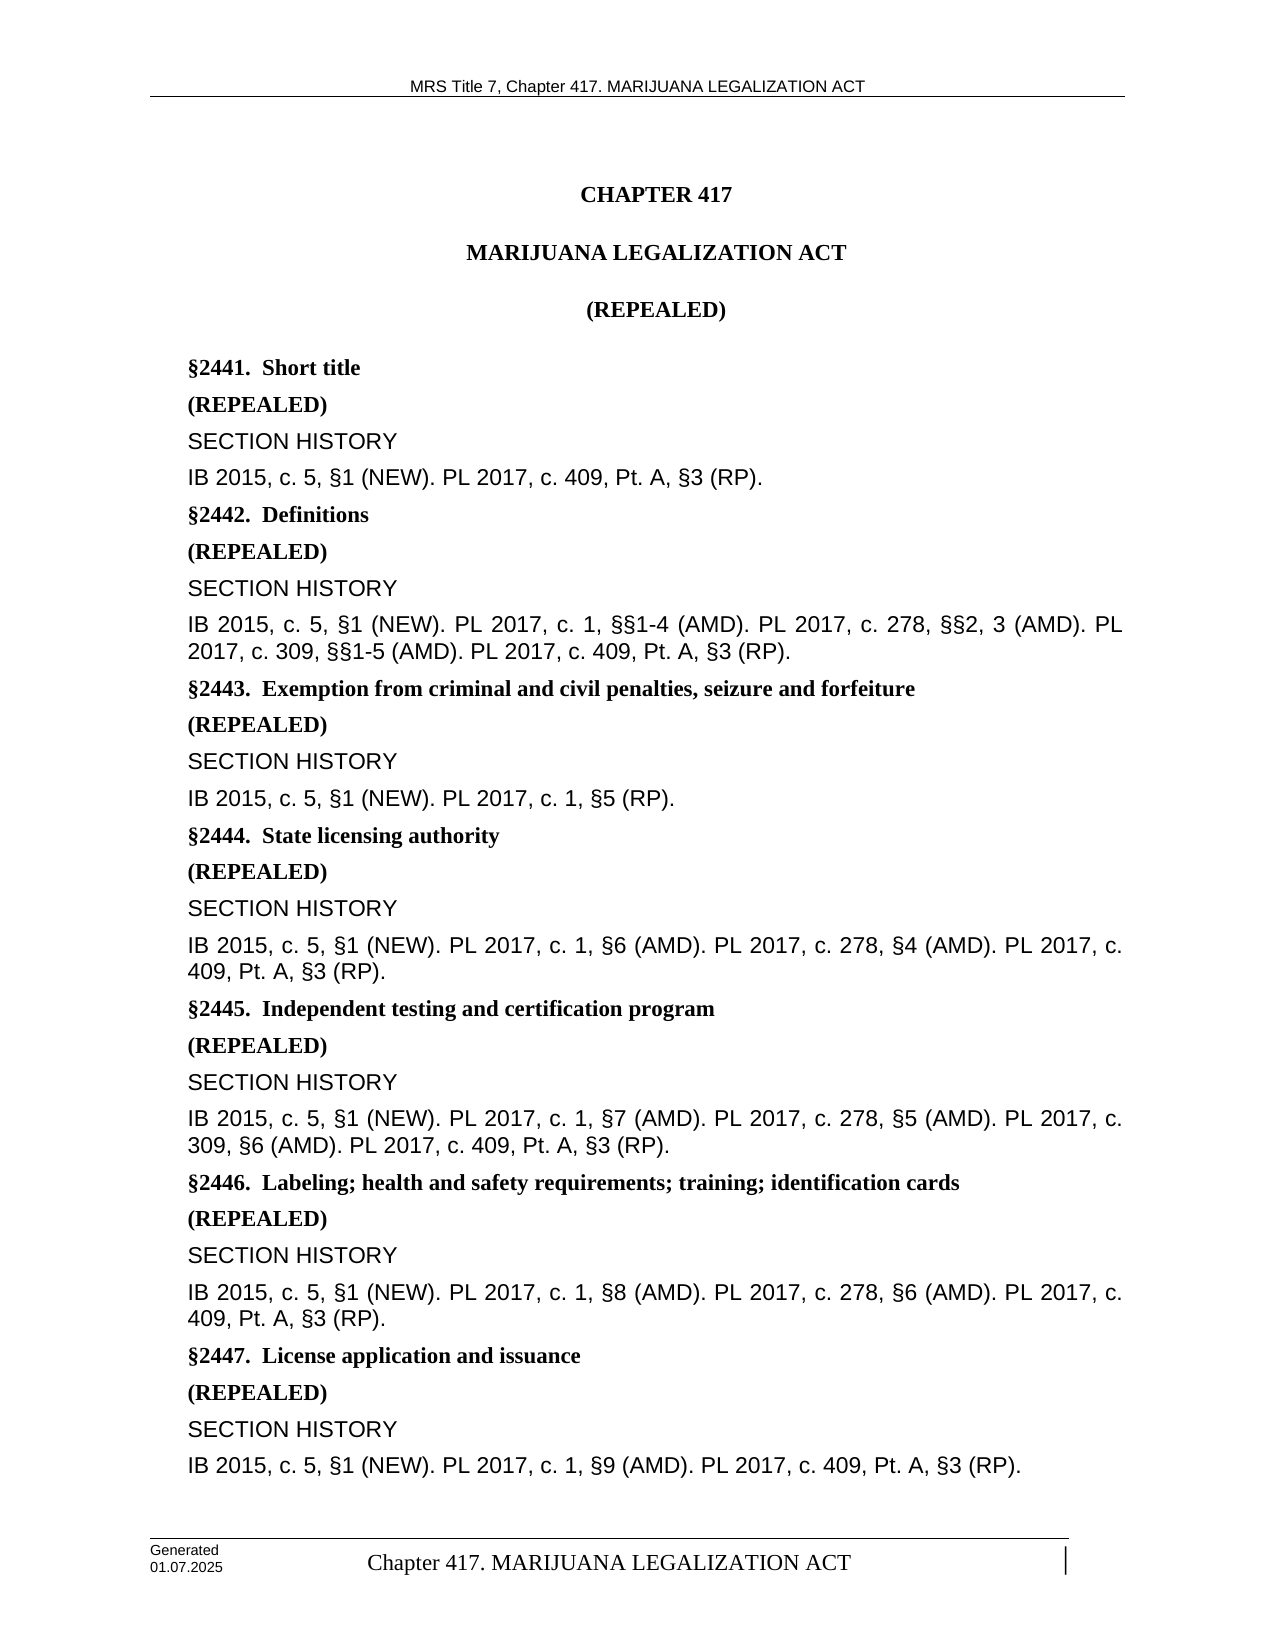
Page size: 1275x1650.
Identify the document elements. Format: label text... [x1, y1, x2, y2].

text (REPEALED) [187, 296, 1125, 323]
text IB 2015, c. 5, §1 (NEW). PL 2017, c. 409, Pt. A, §3 (RP). [187, 464, 1125, 491]
text §2445. Independent testing and certification program [187, 995, 1125, 1021]
text SECTION HISTORY [187, 748, 1125, 774]
text §2442. Definitions [187, 501, 1125, 527]
text CHAPTER 417 [187, 181, 1125, 208]
text SECTION HISTORY [187, 1069, 1125, 1095]
text IB 2015, c. 5, §1 (NEW). PL 2017, c. 1, §§1-4 (AMD). PL 2017, c. 278, §§2, 3 (AMD). PL 2017, c. 309, §§1-5 (AMD). PL 2017, c. 409, Pt. A, §3 (RP). [187, 611, 1125, 664]
text (REPEALED) [187, 1032, 1125, 1058]
text (REPEALED) [187, 391, 1125, 417]
text IB 2015, c. 5, §1 (NEW). PL 2017, c. 1, §9 (AMD). PL 2017, c. 409, Pt. A, §3 (RP). [187, 1452, 1125, 1479]
text §2441. Short title [187, 354, 1125, 380]
text §2446. Labeling; health and safety requirements; training; identification cards [187, 1168, 1125, 1195]
text (REPEALED) [187, 711, 1125, 738]
text IB 2015, c. 5, §1 (NEW). PL 2017, c. 1, §5 (RP). [187, 785, 1125, 811]
text (REPEALED) [187, 538, 1125, 564]
text (REPEALED) [187, 858, 1125, 885]
text SECTION HISTORY [187, 895, 1125, 922]
text §2443. Exemption from criminal and civil penalties, seizure and forfeiture [187, 674, 1125, 701]
text SECTION HISTORY [187, 1242, 1125, 1268]
text §2447. License application and issuance [187, 1342, 1125, 1368]
text SECTION HISTORY [187, 1416, 1125, 1442]
text SECTION HISTORY [187, 428, 1125, 454]
text §2444. State licensing authority [187, 822, 1125, 848]
text IB 2015, c. 5, §1 (NEW). PL 2017, c. 1, §7 (AMD). PL 2017, c. 278, §5 (AMD). PL 2017, c. 309, §6 (AMD). PL 2017, c. 409, Pt. A, §3 (RP). [187, 1105, 1125, 1158]
text (REPEALED) [187, 1205, 1125, 1232]
text SECTION HISTORY [187, 575, 1125, 601]
text IB 2015, c. 5, §1 (NEW). PL 2017, c. 1, §6 (AMD). PL 2017, c. 278, §4 (AMD). PL 2017, c. 409, Pt. A, §3 (RP). [187, 932, 1125, 985]
text IB 2015, c. 5, §1 (NEW). PL 2017, c. 1, §8 (AMD). PL 2017, c. 278, §6 (AMD). PL 2017, c. 409, Pt. A, §3 (RP). [187, 1279, 1125, 1332]
text (REPEALED) [187, 1379, 1125, 1405]
text MARIJUANA LEGALIZATION ACT [187, 239, 1125, 265]
